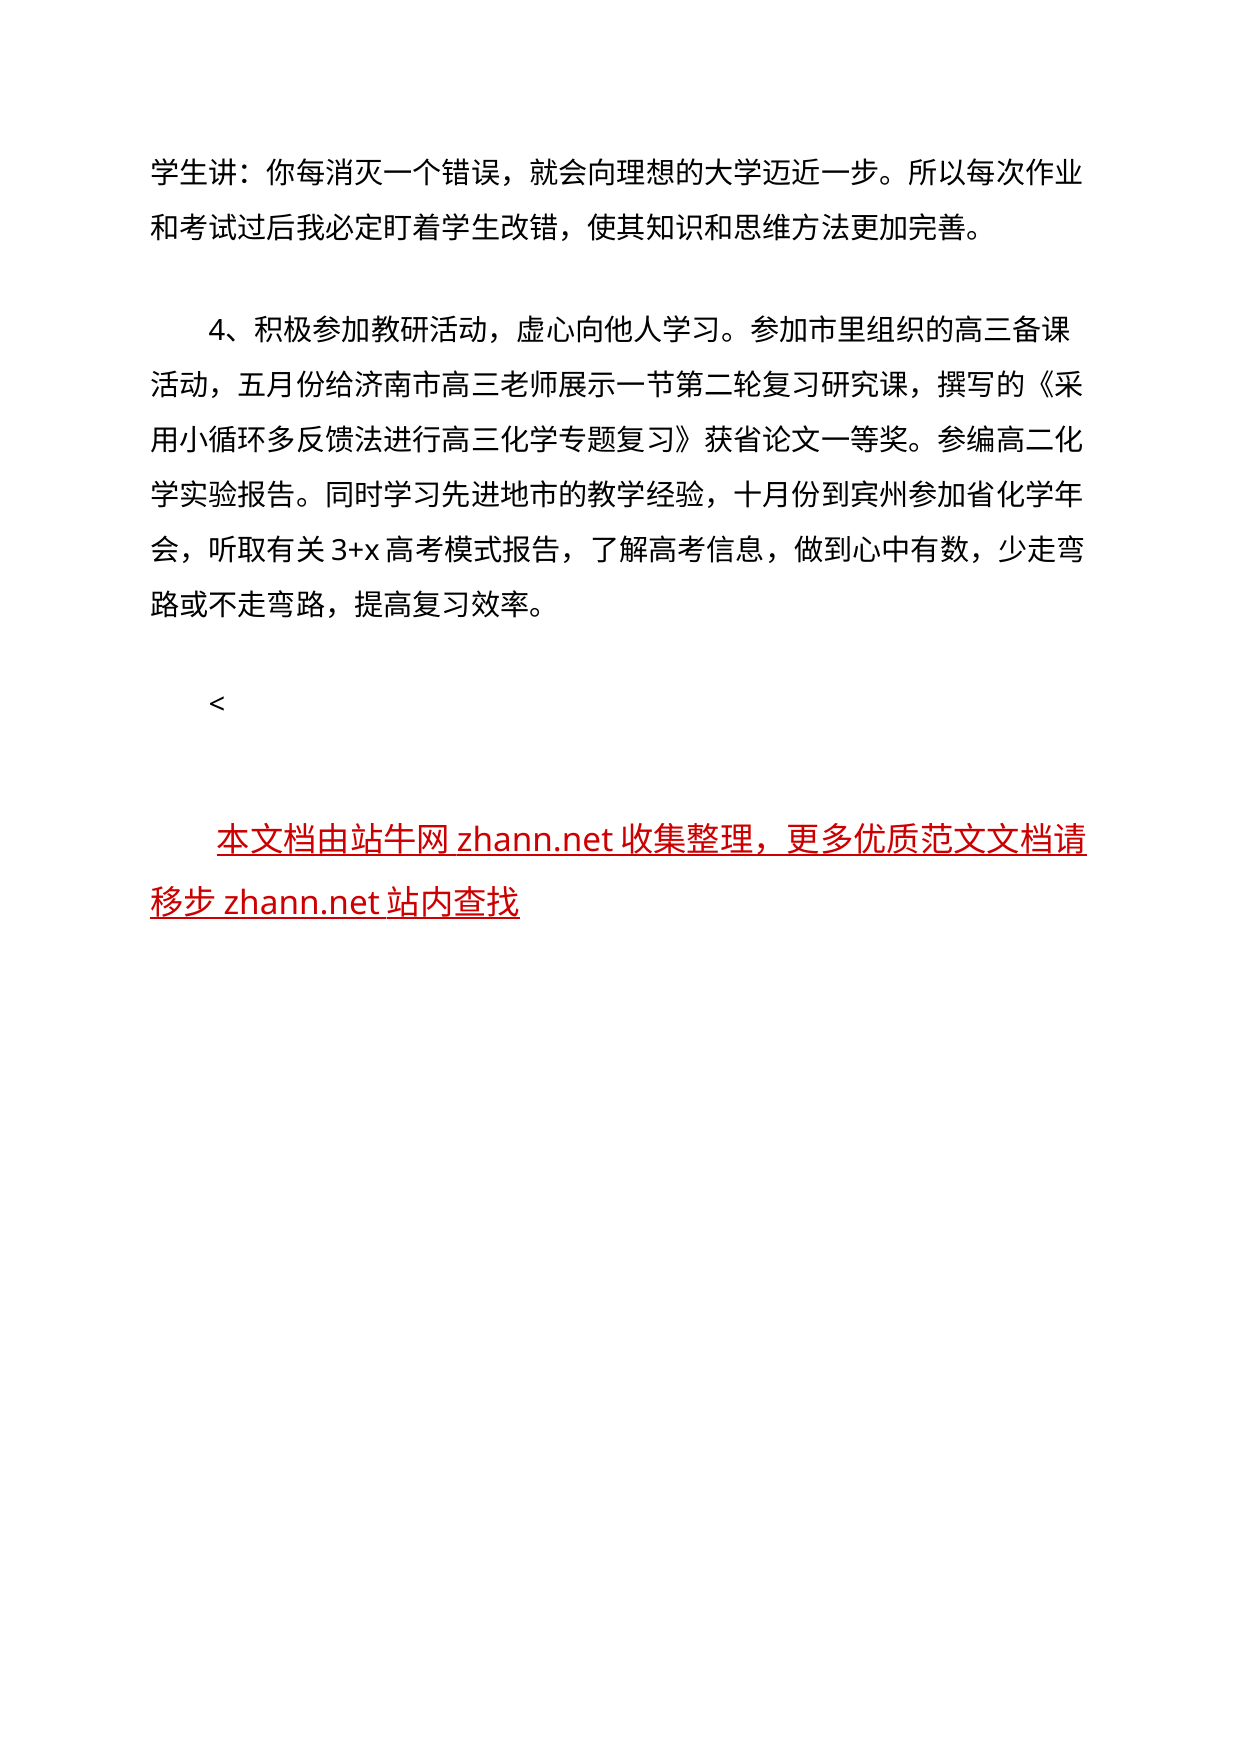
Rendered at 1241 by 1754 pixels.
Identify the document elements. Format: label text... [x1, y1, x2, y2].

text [150, 150, 1090, 247]
text 本文档由站牛网zhann.net收集整理，更多优质范文文档请移步zhann.net站内查找 [150, 813, 1090, 924]
text 4、积极参加教研活动，虚心向他人学习。参加市里组织的高三备课活动，五月份给济南市高三老师展示一节第二轮复习研究课，撰写的《采用小循环多反馈法进行高三化学专题复习》获省论文一等奖。参编高二化学实验报告。同时学习先进地市的教学经验，十月份到宾州参加省化学年会，听取有关3+x高考模式报告，了解高考信息，做到心中有数，少走弯路或不走弯路，提高复习效率。 [150, 307, 1090, 624]
text < [150, 683, 1090, 723]
